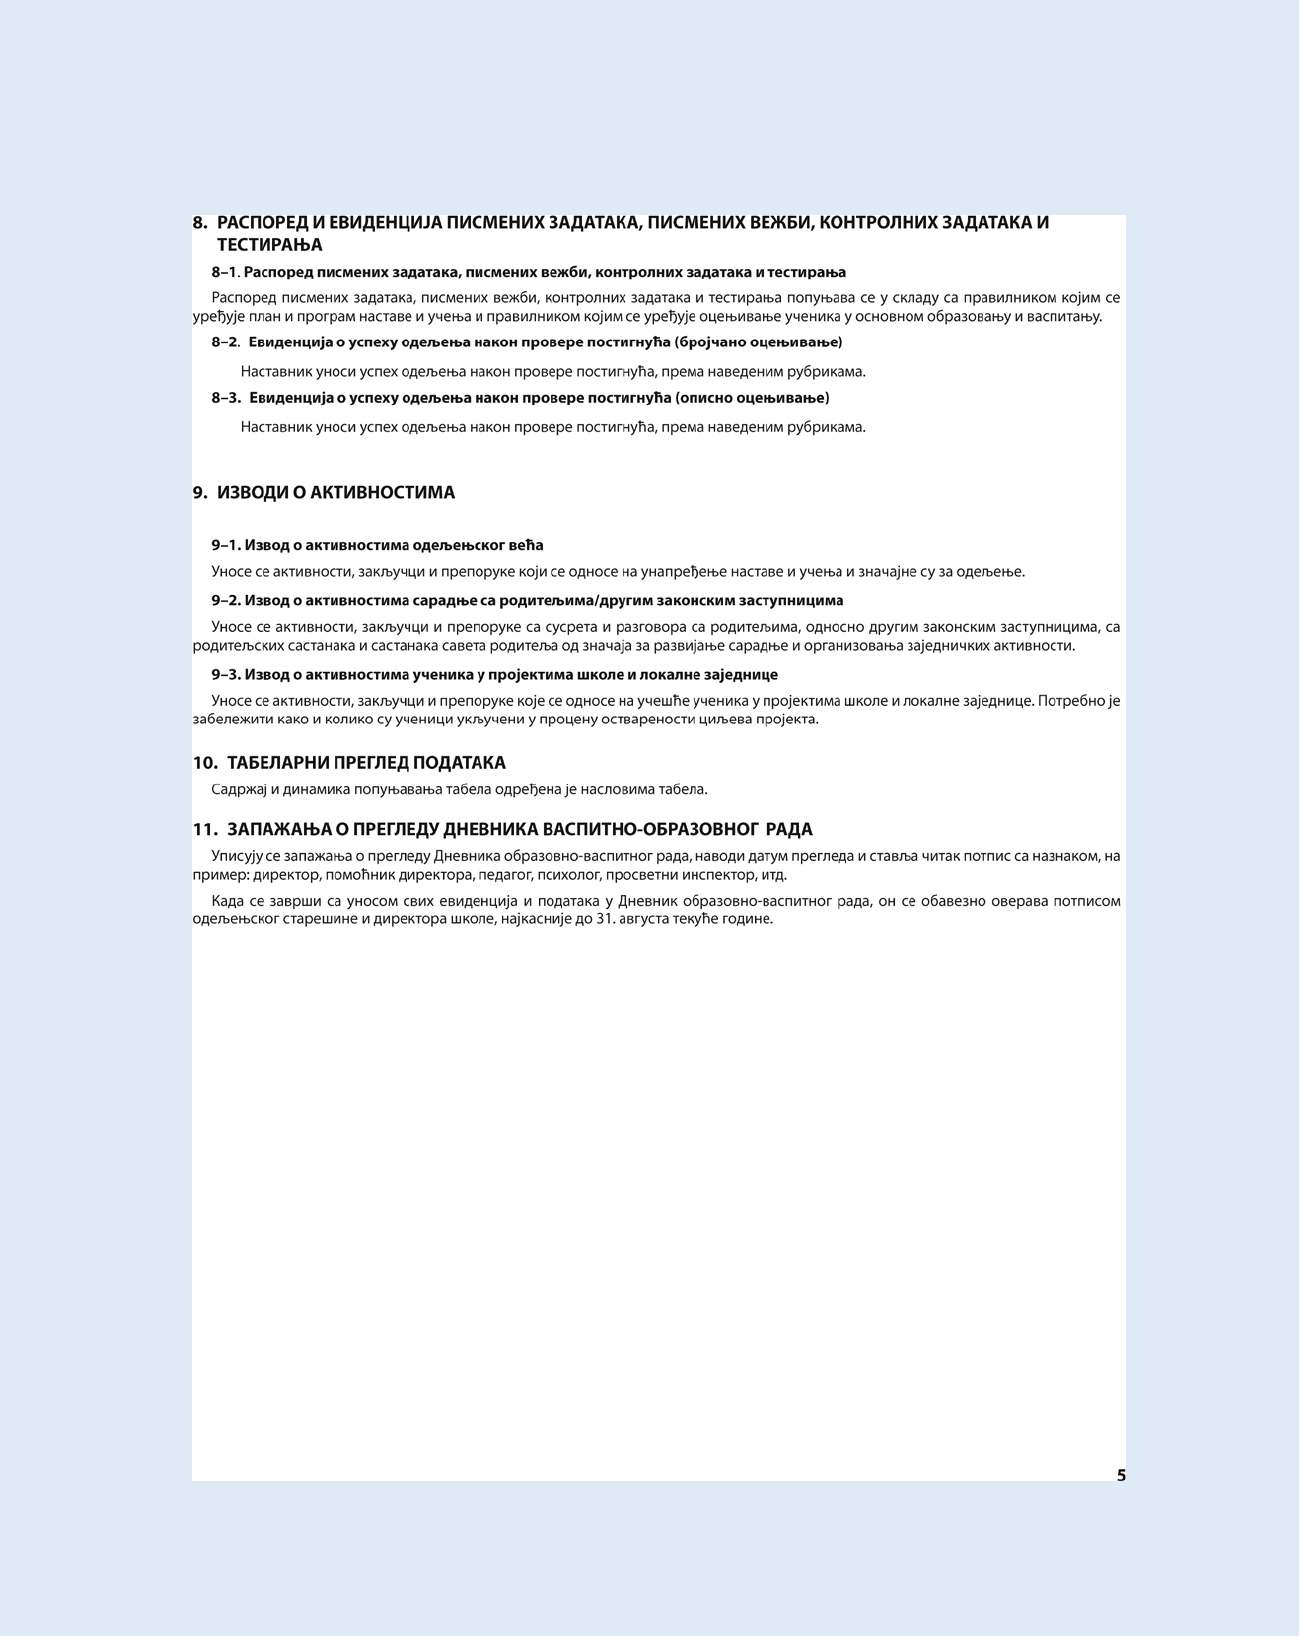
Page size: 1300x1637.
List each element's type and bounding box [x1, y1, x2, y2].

picture [192, 215, 1126, 1481]
